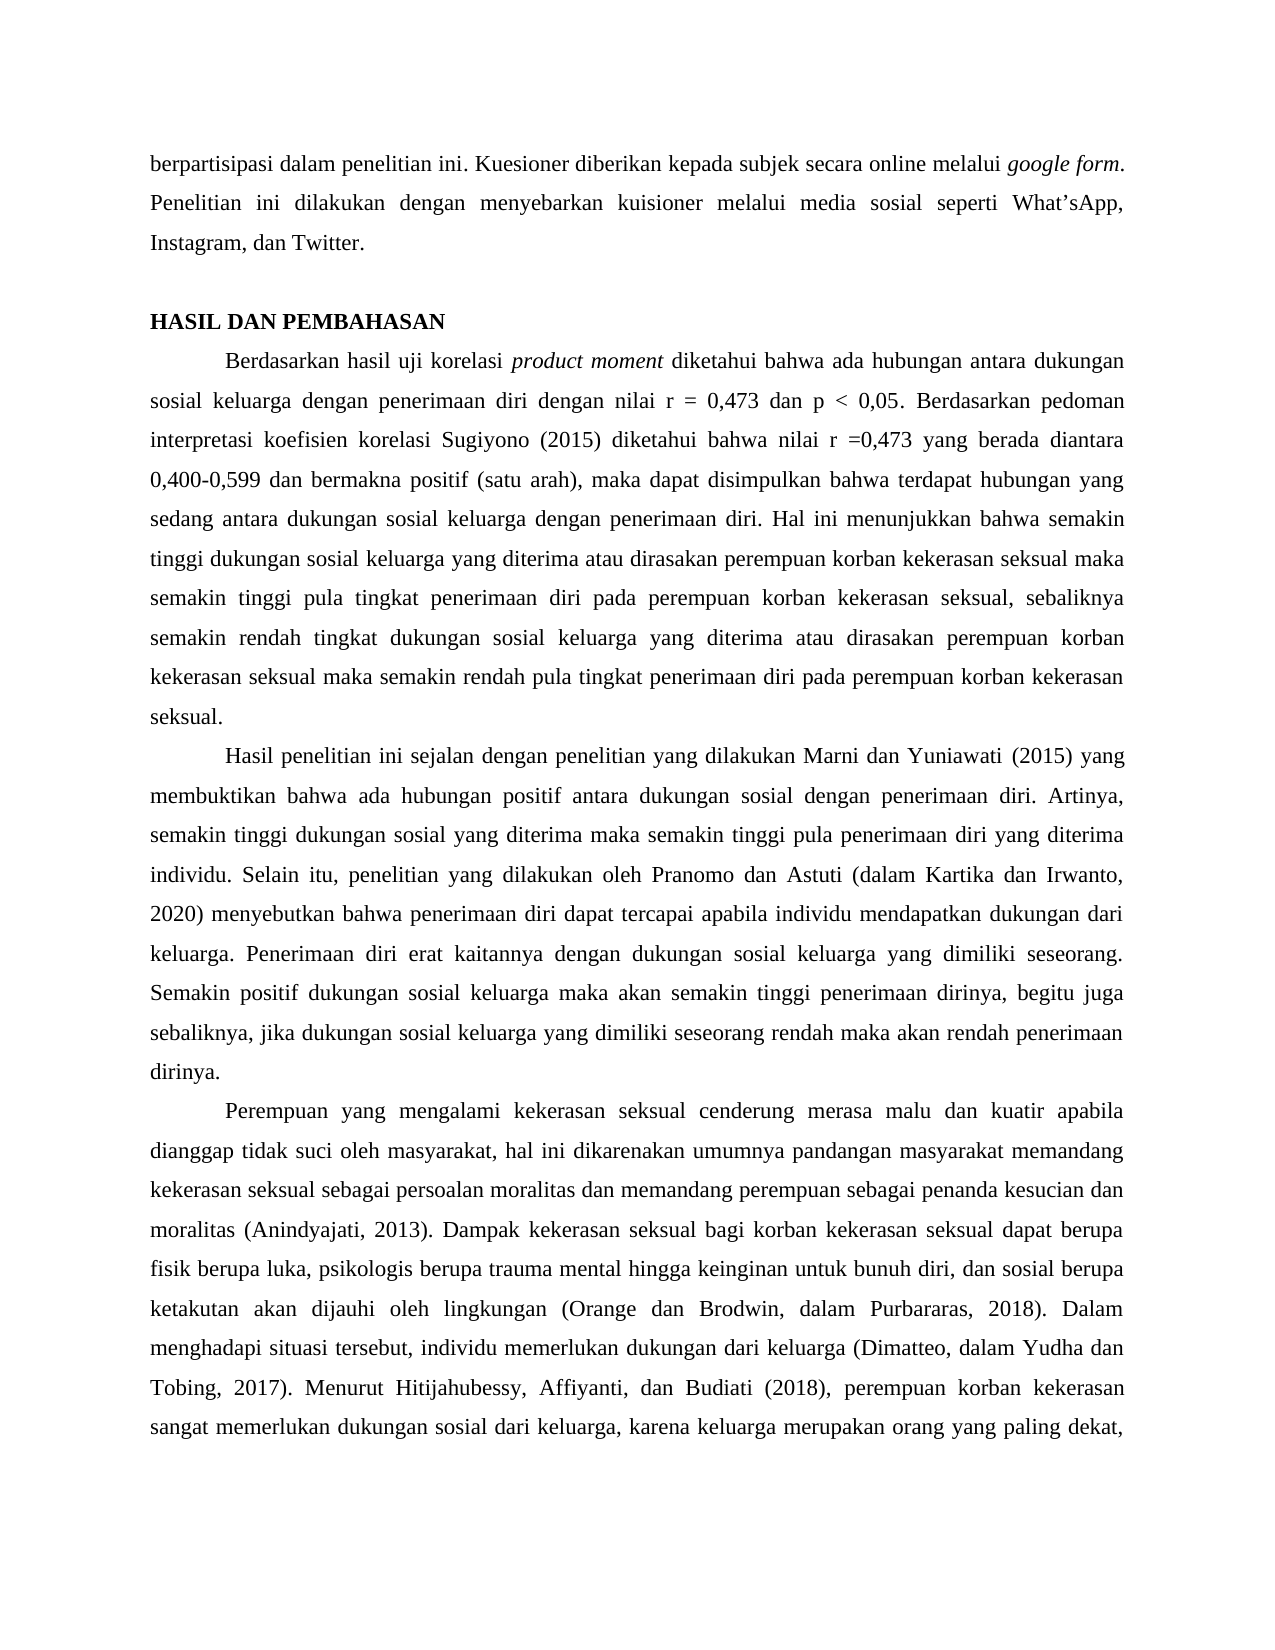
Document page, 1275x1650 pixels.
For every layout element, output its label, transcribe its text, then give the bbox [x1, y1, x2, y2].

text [150, 150, 1125, 255]
text HASIL DAN PEMBAHASAN [150, 308, 1125, 334]
text Berdasarkan hasil uji korelasi product moment diketahui bahwa ada hubungan antara dukungan sosial keluarga dengan penerimaan diri dengan nilai r = 0,473 dan p < 0,05. Berdasarkan pedoman interpretasi koefisien korelasi Sugiyono (2015) diketahui bahwa nilai r =0,473 yang berada diantara 0,400-0,599 dan bermakna positif (satu arah), maka dapat disimpulkan bahwa terdapat hubungan yang sedang antara dukungan sosial keluarga dengan penerimaan diri. Hal ini menunjukkan bahwa semakin tinggi dukungan sosial keluarga yang diterima atau dirasakan perempuan korban kekerasan seksual maka semakin tinggi pula tingkat penerimaan diri pada perempuan korban kekerasan seksual, sebaliknya semakin rendah tingkat dukungan sosial keluarga yang diterima atau dirasakan perempuan korban kekerasan seksual maka semakin rendah pula tingkat penerimaan diri pada perempuan korban kekerasan seksual. [150, 347, 1125, 729]
text Hasil penelitian ini sejalan dengan penelitian yang dilakukan Marni dan Yuniawati (2015) yang membuktikan bahwa ada hubungan positif antara dukungan sosial dengan penerimaan diri. Artinya, semakin tinggi dukungan sosial yang diterima maka semakin tinggi pula penerimaan diri yang diterima individu. Selain itu, penelitian yang dilakukan oleh Pranomo dan Astuti (dalam Kartika dan Irwanto, 2020) menyebutkan bahwa penerimaan diri dapat tercapai apabila individu mendapatkan dukungan dari keluarga. Penerimaan diri erat kaitannya dengan dukungan sosial keluarga yang dimiliki seseorang. Semakin positif dukungan sosial keluarga maka akan semakin tinggi penerimaan dirinya, begitu juga sebaliknya, jika dukungan sosial keluarga yang dimiliki seseorang rendah maka akan rendah penerimaan dirinya. [150, 742, 1125, 1084]
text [150, 1097, 1125, 1440]
